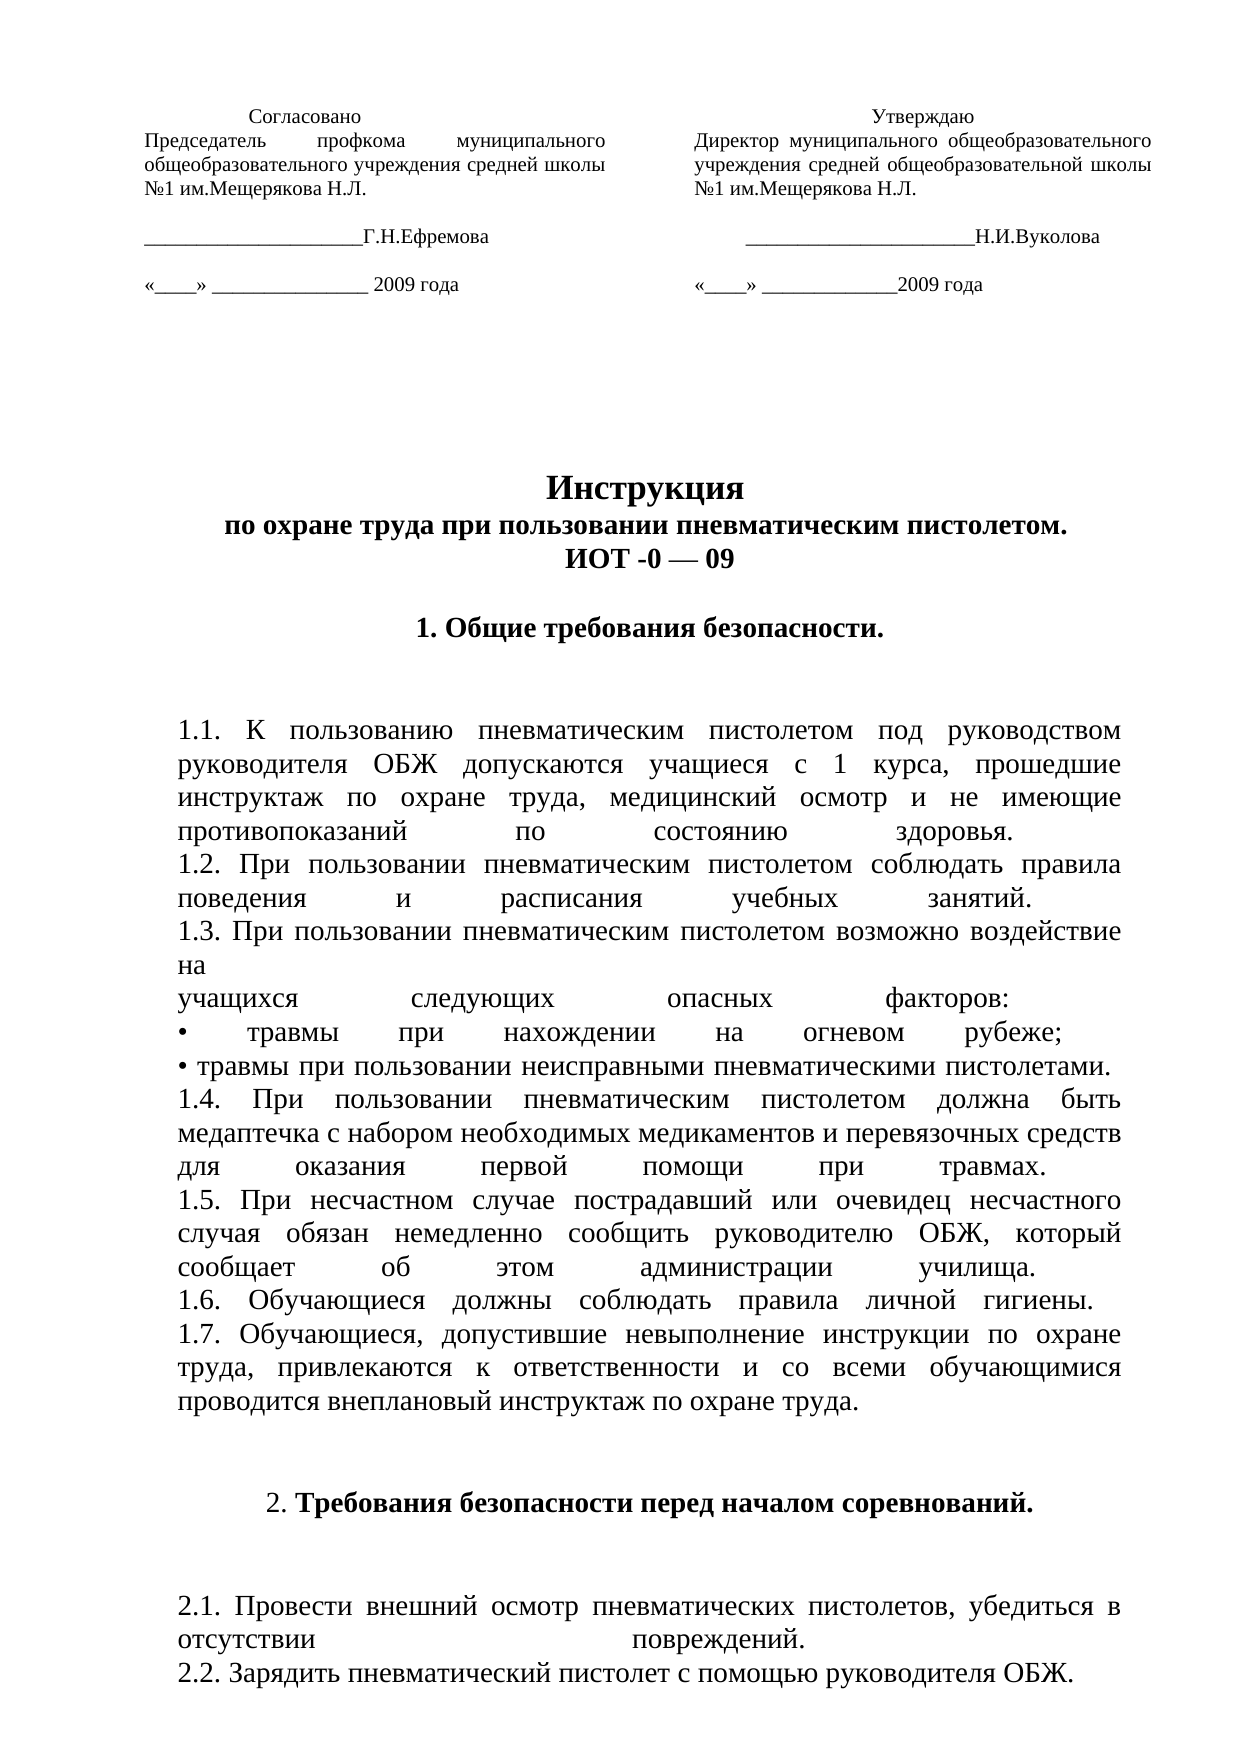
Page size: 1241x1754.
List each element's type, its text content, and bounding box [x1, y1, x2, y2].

table_header Утверждаю Директор муниципального общеобразовательного учреждения средней общеобразовательной школы №1 им.Мещерякова Н.Л. ______________________Н.И.Вуколова «____» _____________2009 года [650, 104, 1163, 320]
text Инструкция по охране труда при пользовании пневматическим пистолетом. ИОТ -0 — 09 [177, 426, 1122, 574]
text 1. Общие требования безопасности. [177, 610, 1122, 643]
table_header Согласовано Председатель профкома муниципального общеобразовательного учреждения средней школы №1 им.Мещерякова Н.Л. _____________________Г.Н.Ефремова «____» _______________ 2009 года [133, 104, 650, 320]
text 2. Требования безопасности перед началом соревнований. [177, 1452, 1122, 1519]
text 2.1. Провести внешний осмотр пневматических пистолетов, убедиться в отсутствии повреждений. 2.2. Зарядить пневматический пистолет с помощью руководителя ОБЖ. [177, 1554, 1122, 1689]
text 1.1. К пользованию пневматическим пистолетом под руководством руководителя ОБЖ допускаются учащиеся с 1 курса, прошедшие инструктаж по охране труда, медицинский осмотр и не имеющие противопоказаний по состоянию здоровья. 1.2. При пользовании пневматическим пистолетом соблюдать правила поведения и расписания учебных занятий. 1.3. При пользовании пневматическим пистолетом возможно воздействие на учащихся следующих опасных факторов: • травмы при нахождении на огневом рубеже; • травмы при пользовании неисправными пневматическими пистолетами. 1.4. При пользовании пневматическим пистолетом должна быть медаптечка с набором необходимых медикаментов и перевязочных средств для оказания первой помощи при травмах. 1.5. При несчастном случае пострадавший или очевидец несчастного случая обязан немедленно сообщить руководителю ОБЖ, который сообщает об этом администрации училища. 1.6. Обучающиеся должны соблюдать правила личной гигиены. 1.7. Обучающиеся, допустившие невыполнение инструкции по охране труда, привлекаются к ответственности и со всеми обучающимися проводится внеплановый инструктаж по охране труда. [177, 679, 1122, 1417]
